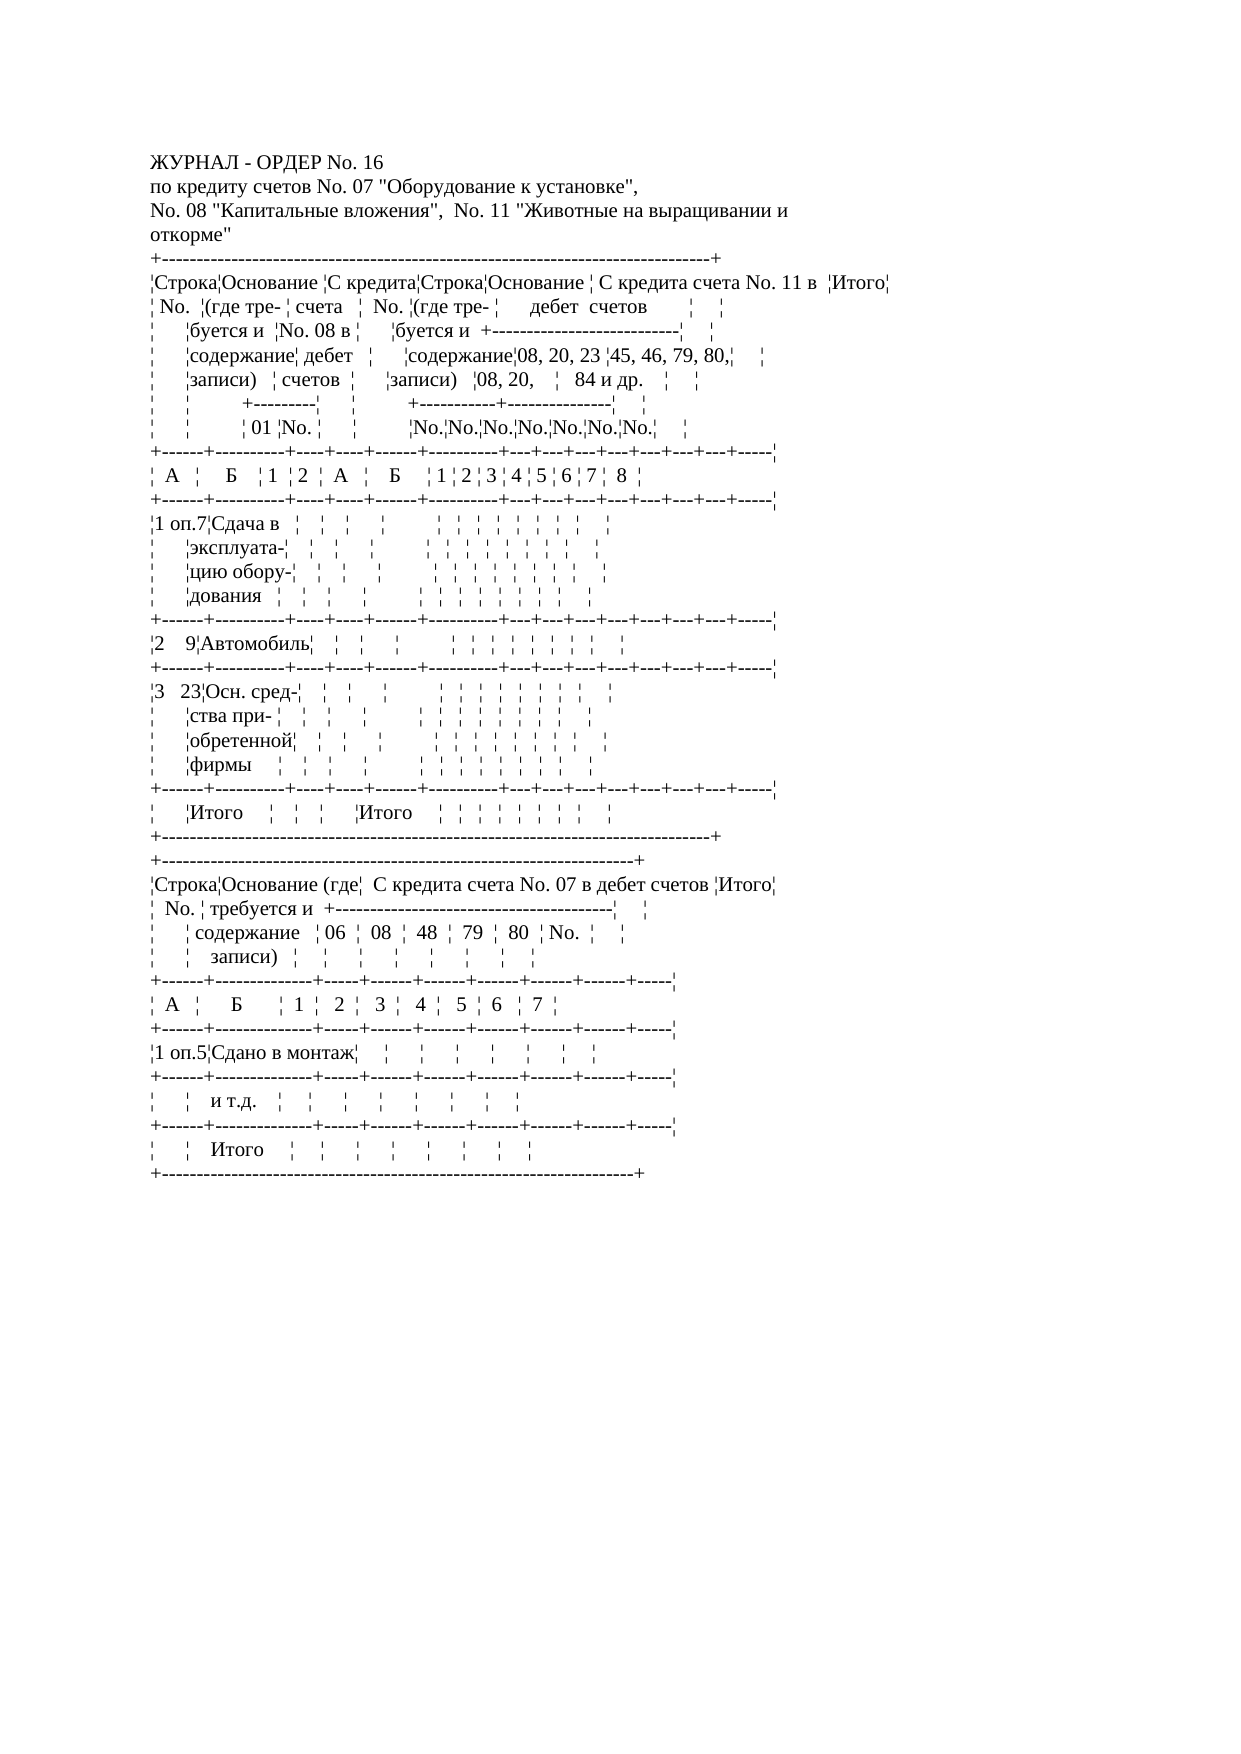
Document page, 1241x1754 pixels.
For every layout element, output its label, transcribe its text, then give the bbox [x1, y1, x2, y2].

text ¦ ¦фирмы ¦ ¦ ¦ ¦ ¦ ¦ ¦ ¦ ¦ ¦ ¦ ¦ ¦ [150, 752, 1090, 776]
text +-------------------------------------------------------------------------------+ [150, 246, 1090, 270]
text +------+----------+----+----+------+----------+---+---+---+---+---+---+---+-----¦ [150, 607, 1090, 631]
text ¦1 оп.7¦Сдача в ¦ ¦ ¦ ¦ ¦ ¦ ¦ ¦ ¦ ¦ ¦ ¦ ¦ [150, 511, 1090, 535]
text ¦ ¦буется и ¦No. 08 в ¦ ¦буется и +---------------------------¦ ¦ [150, 318, 1090, 342]
text +--------------------------------------------------------------------+ [150, 848, 1090, 872]
text ¦Строка¦Основание (где¦ С кредита счета No. 07 в дебет счетов ¦Итого¦ [150, 872, 1090, 896]
text +------+--------------+-----+------+------+------+------+------+-----¦ [150, 1112, 1090, 1137]
text ¦ ¦ Итого ¦ ¦ ¦ ¦ ¦ ¦ ¦ ¦ [150, 1137, 1090, 1161]
text ¦ А ¦ Б ¦ 1 ¦ 2 ¦ А ¦ Б ¦ 1 ¦ 2 ¦ 3 ¦ 4 ¦ 5 ¦ 6 ¦ 7 ¦ 8 ¦ [150, 463, 1090, 487]
text +------+----------+----+----+------+----------+---+---+---+---+---+---+---+-----¦ [150, 439, 1090, 463]
text ¦ ¦ ¦ 01 ¦No. ¦ ¦ ¦No.¦No.¦No.¦No.¦No.¦No.¦No.¦ ¦ [150, 415, 1090, 439]
text ¦ ¦ записи) ¦ ¦ ¦ ¦ ¦ ¦ ¦ ¦ [150, 944, 1090, 968]
text откорме" [150, 222, 1090, 246]
text ЖУРНАЛ - ОРДЕР No. 16 [150, 150, 1090, 174]
text No. 08 "Капитальные вложения", No. 11 "Животные на выращивании и [150, 198, 1090, 222]
text +------+--------------+-----+------+------+------+------+------+-----¦ [150, 968, 1090, 992]
text ¦ ¦обретенной¦ ¦ ¦ ¦ ¦ ¦ ¦ ¦ ¦ ¦ ¦ ¦ ¦ [150, 727, 1090, 752]
text ¦ ¦ +---------¦ ¦ +-----------+---------------¦ ¦ [150, 391, 1090, 415]
text ¦ ¦ содержание ¦ 06 ¦ 08 ¦ 48 ¦ 79 ¦ 80 ¦ No. ¦ ¦ [150, 920, 1090, 944]
text ¦ No. ¦ требуется и +----------------------------------------¦ ¦ [150, 896, 1090, 920]
text по кредиту счетов No. 07 "Оборудование к установке", [150, 174, 1090, 198]
text ¦ No. ¦(где тре- ¦ счета ¦ No. ¦(где тре- ¦ дебет счетов ¦ ¦ [150, 294, 1090, 318]
text +------+----------+----+----+------+----------+---+---+---+---+---+---+---+-----¦ [150, 776, 1090, 800]
text ¦ ¦Итого ¦ ¦ ¦ ¦Итого ¦ ¦ ¦ ¦ ¦ ¦ ¦ ¦ ¦ [150, 800, 1090, 824]
text ¦ ¦содержание¦ дебет ¦ ¦содержание¦08, 20, 23 ¦45, 46, 79, 80,¦ ¦ [150, 342, 1090, 367]
text ¦ А ¦ Б ¦ 1 ¦ 2 ¦ 3 ¦ 4 ¦ 5 ¦ 6 ¦ 7 ¦ [150, 992, 1090, 1016]
text ¦ ¦ства при- ¦ ¦ ¦ ¦ ¦ ¦ ¦ ¦ ¦ ¦ ¦ ¦ ¦ [150, 703, 1090, 727]
text +------+----------+----+----+------+----------+---+---+---+---+---+---+---+-----¦ [150, 487, 1090, 511]
text +------+--------------+-----+------+------+------+------+------+-----¦ [150, 1064, 1090, 1088]
text ¦3 23¦Осн. сред-¦ ¦ ¦ ¦ ¦ ¦ ¦ ¦ ¦ ¦ ¦ ¦ ¦ [150, 679, 1090, 703]
text ¦2 9¦Автомобиль¦ ¦ ¦ ¦ ¦ ¦ ¦ ¦ ¦ ¦ ¦ ¦ ¦ [150, 631, 1090, 655]
text ¦ ¦записи) ¦ счетов ¦ ¦записи) ¦08, 20, ¦ 84 и др. ¦ ¦ [150, 367, 1090, 391]
text ¦ ¦ и т.д. ¦ ¦ ¦ ¦ ¦ ¦ ¦ ¦ [150, 1088, 1090, 1112]
text ¦ ¦эксплуата-¦ ¦ ¦ ¦ ¦ ¦ ¦ ¦ ¦ ¦ ¦ ¦ ¦ [150, 535, 1090, 559]
text ¦ ¦дования ¦ ¦ ¦ ¦ ¦ ¦ ¦ ¦ ¦ ¦ ¦ ¦ ¦ [150, 583, 1090, 607]
text +-------------------------------------------------------------------------------+ [150, 824, 1090, 848]
text +------+--------------+-----+------+------+------+------+------+-----¦ [150, 1016, 1090, 1040]
text ¦ ¦цию обору-¦ ¦ ¦ ¦ ¦ ¦ ¦ ¦ ¦ ¦ ¦ ¦ ¦ [150, 559, 1090, 583]
text +------+----------+----+----+------+----------+---+---+---+---+---+---+---+-----¦ [150, 655, 1090, 679]
text ¦1 оп.5¦Сдано в монтаж¦ ¦ ¦ ¦ ¦ ¦ ¦ ¦ [150, 1040, 1090, 1064]
text ¦Строка¦Основание ¦С кредита¦Строка¦Основание ¦ С кредита счета No. 11 в ¦Итого¦ [150, 270, 1090, 294]
text +--------------------------------------------------------------------+ [150, 1161, 1090, 1185]
